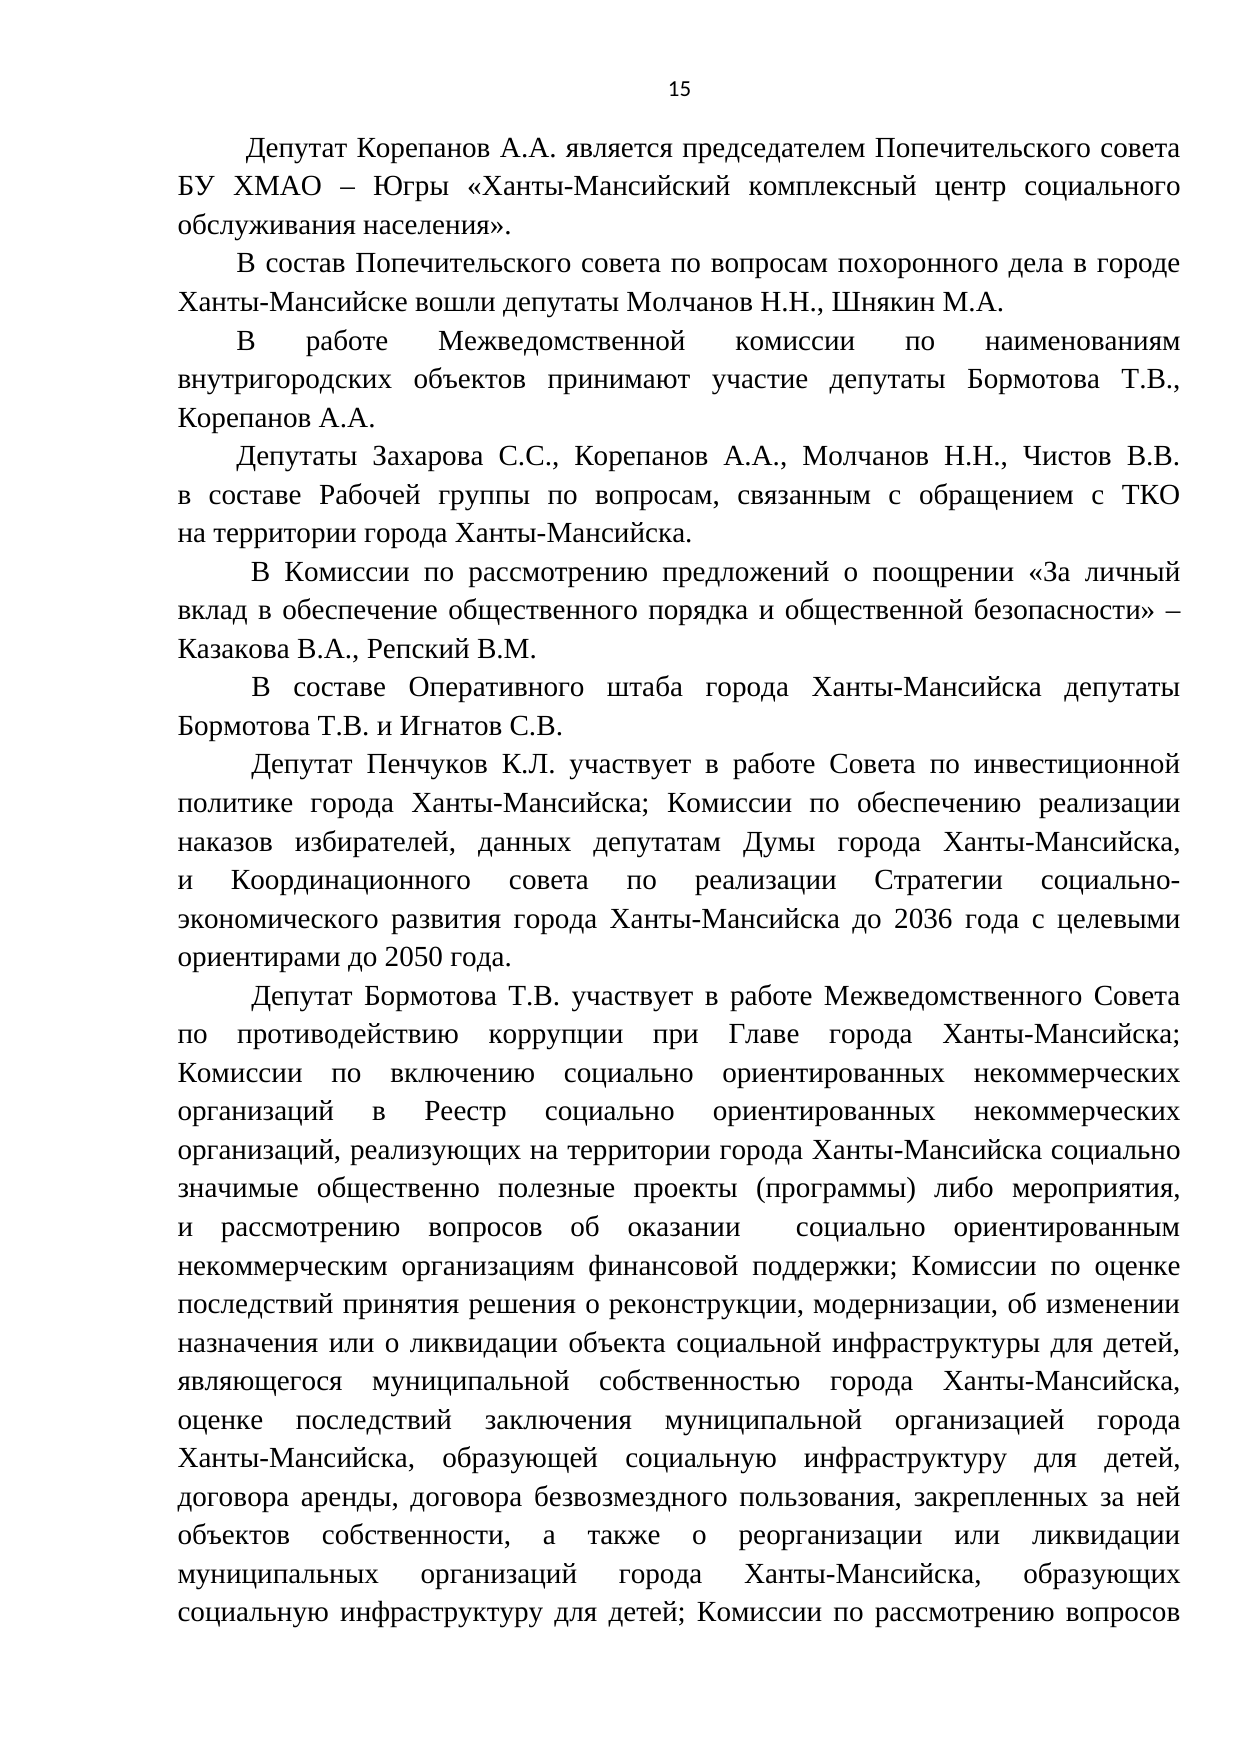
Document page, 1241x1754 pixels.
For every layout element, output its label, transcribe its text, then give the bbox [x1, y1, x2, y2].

text В состав Попечительского совета по вопросам похоронного дела в городе Ханты-Мансийске вошли депутаты Молчанов Н.Н., Шнякин М.А. [177, 246, 1181, 318]
text Депутат Пенчуков К.Л. участвует в работе Совета по инвестиционной политике города Ханты-Мансийска; Комиссии по обеспечению реализации наказов избирателей, данных депутатам Думы города Ханты-Мансийска, и Координационного совета по реализации Стратегии социально-экономического развития города Ханты-Мансийска до 2036 года с целевыми ориентирами до 2050 года. [177, 747, 1181, 973]
text В работе Межведомственной комиссии по наименованиям внутригородских объектов принимают участие депутаты Бормотова Т.В., Корепанов А.А. [177, 323, 1181, 433]
text Депутаты Захарова С.С., Корепанов А.А., Молчанов Н.Н., Чистов В.В. в составе Рабочей группы по вопросам, связанным с обращением с ТКО на территории города Ханты-Мансийска. [177, 438, 1181, 549]
text В составе Оперативного штаба города Ханты-Мансийска депутаты Бормотова Т.В. и Игнатов С.В. [177, 669, 1181, 742]
text В Комиссии по рассмотрению предложений о поощрении «За личный вклад в обеспечение общественного порядка и общественной безопасности» –Казакова В.А., Репский В.М. [177, 554, 1181, 664]
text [177, 978, 1181, 1628]
text Депутат Корепанов А.А. является председателем Попечительского совета БУ ХМАО – Югры «Ханты-Мансийский комплексный центр социального обслуживания населения». [177, 130, 1181, 241]
